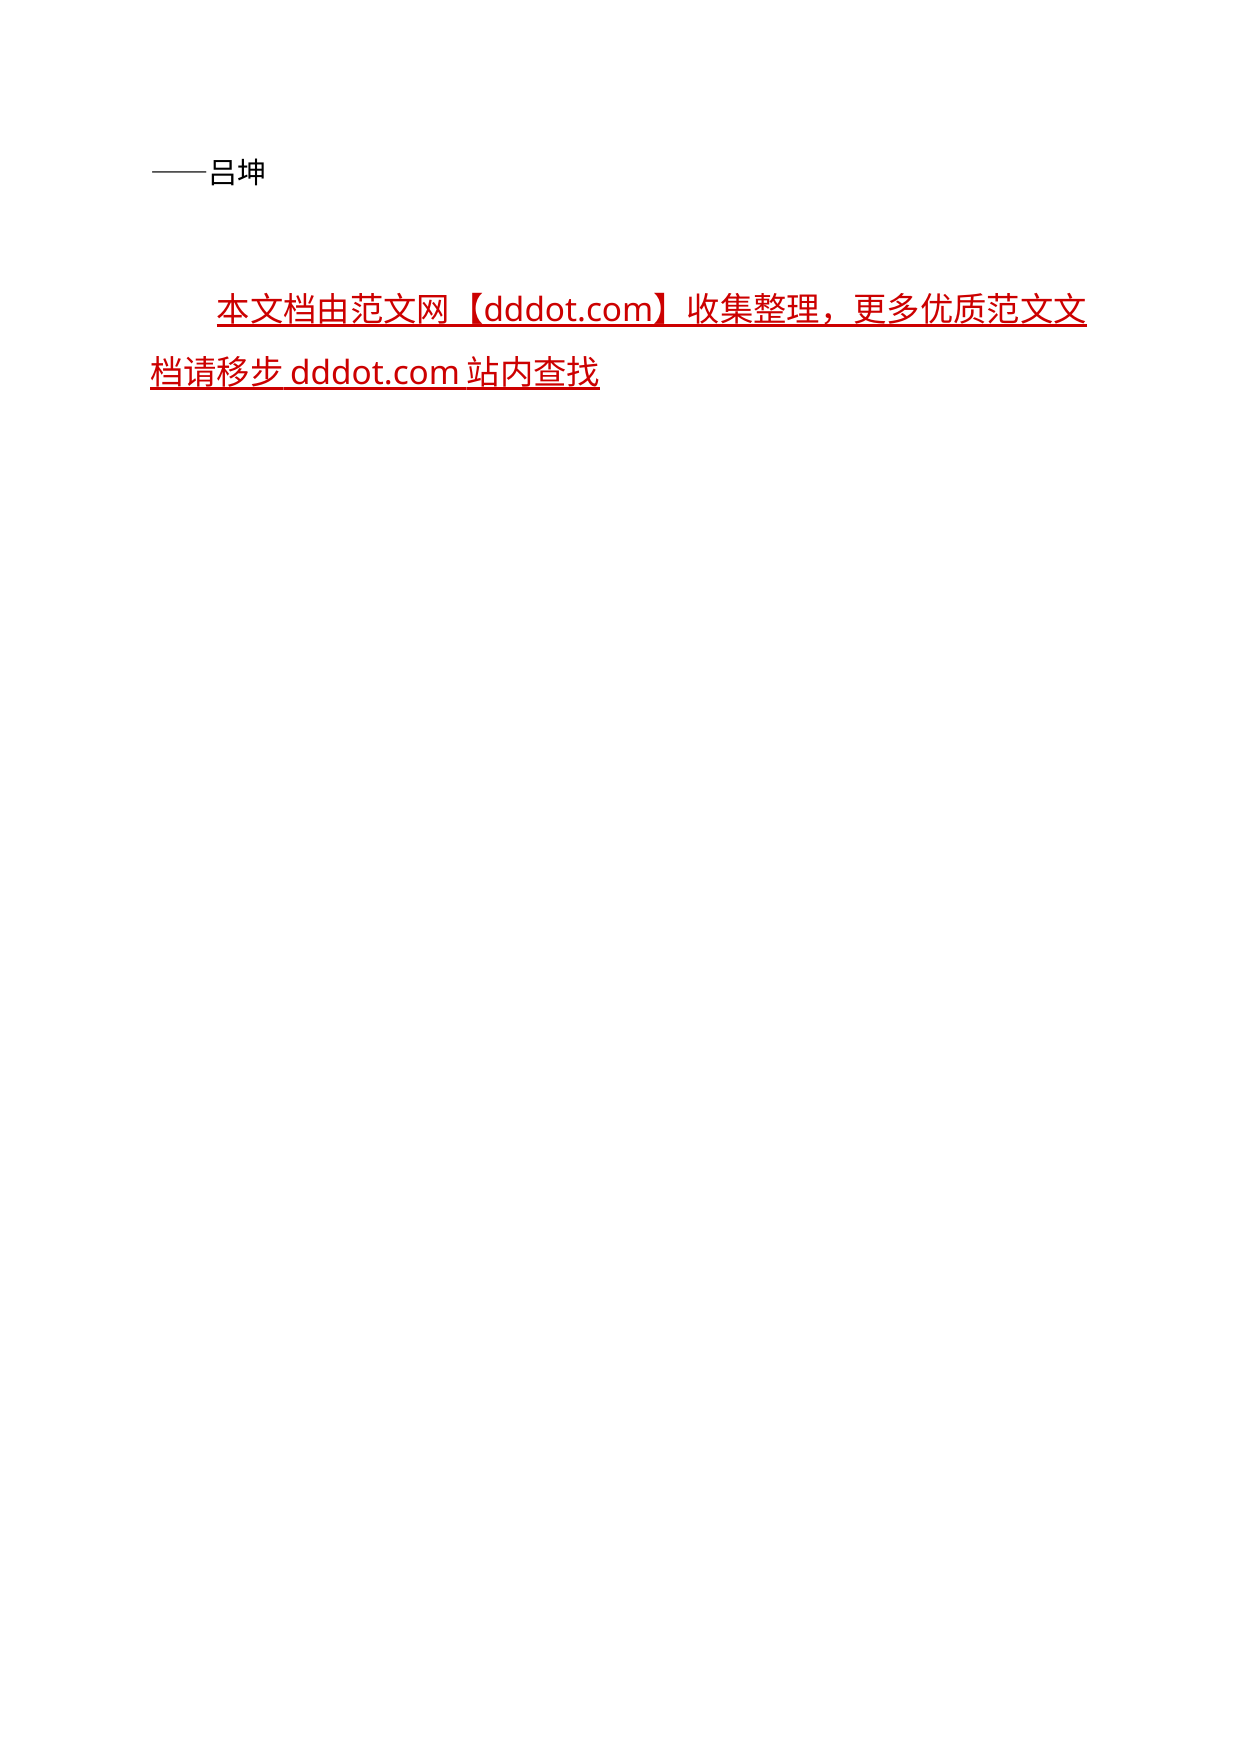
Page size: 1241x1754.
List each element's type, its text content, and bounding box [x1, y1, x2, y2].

text 本文档由范文网【dddot.com】收集整理，更多优质范文文档请移步dddot.com站内查找 [150, 283, 1090, 394]
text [150, 150, 1090, 192]
